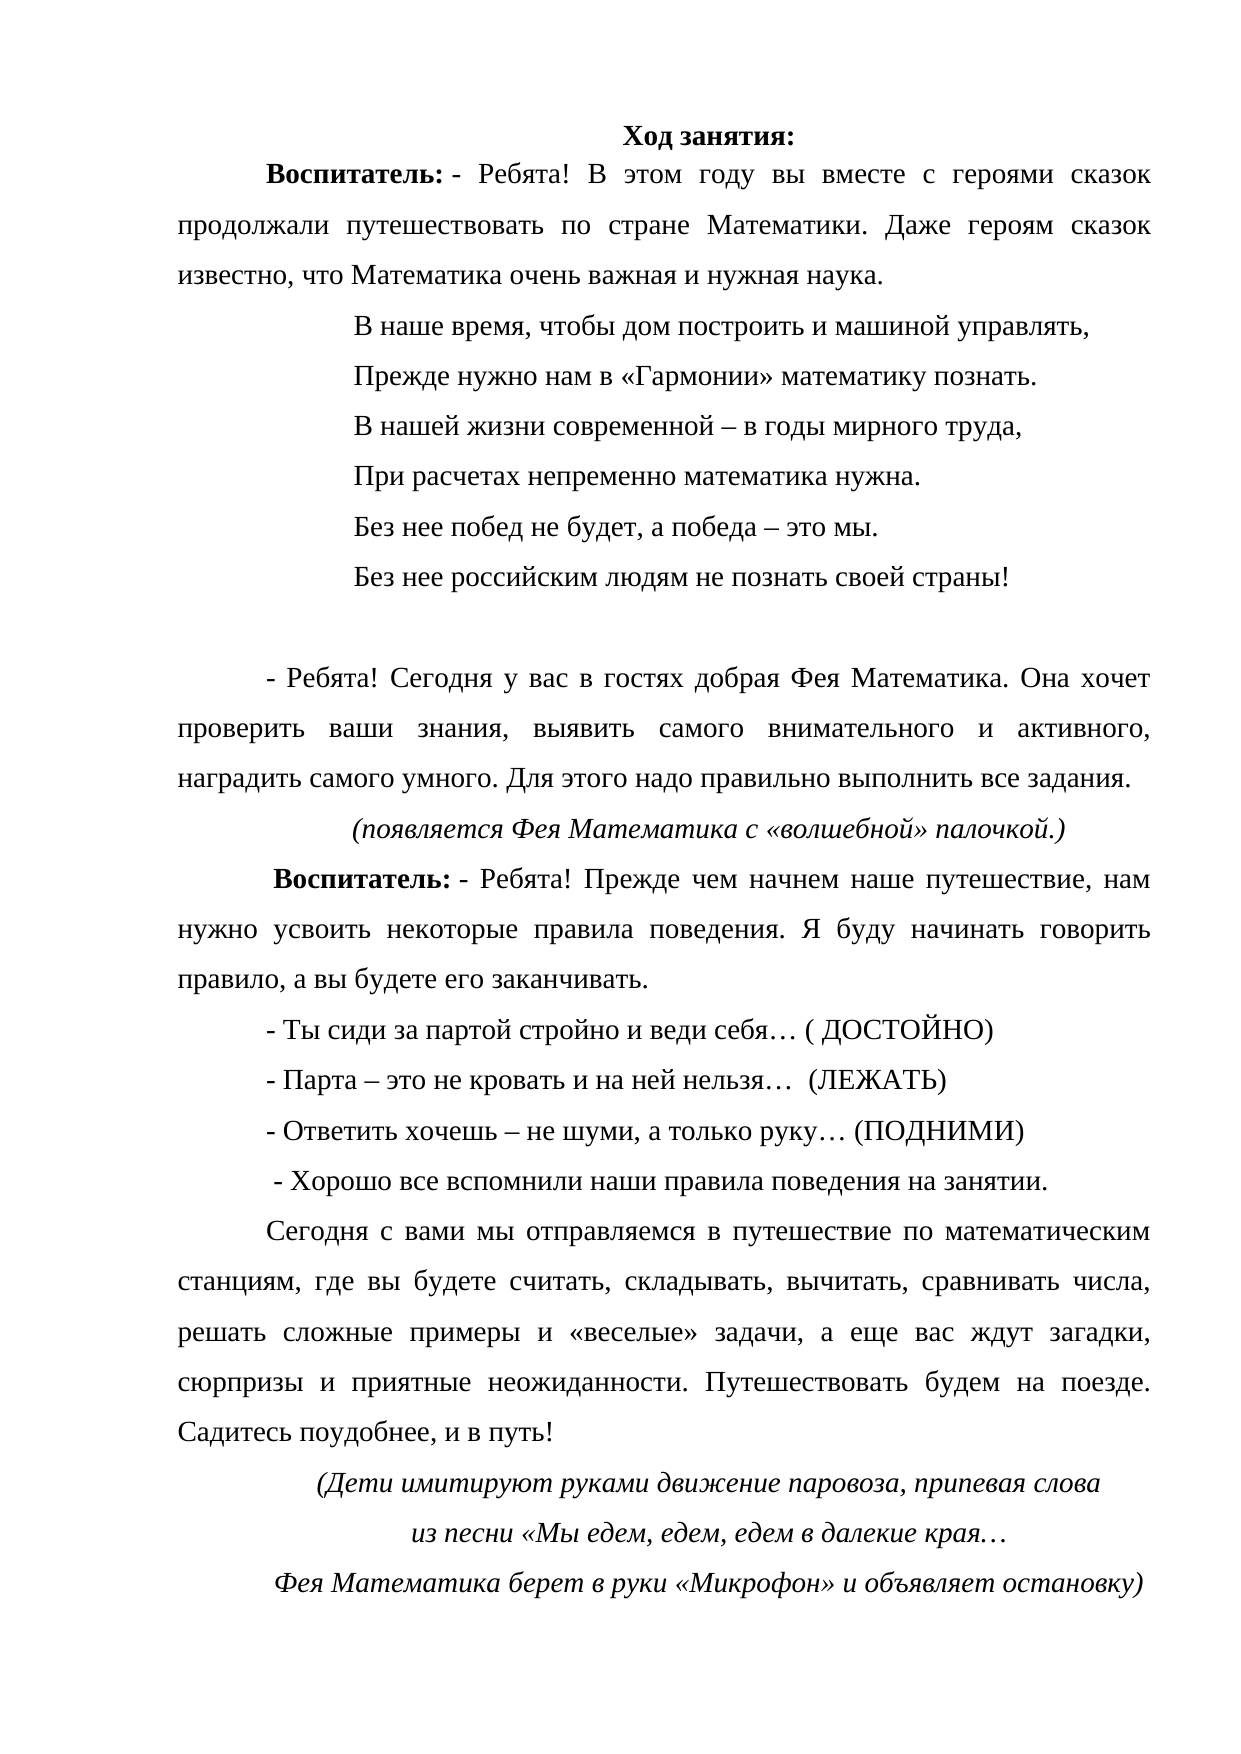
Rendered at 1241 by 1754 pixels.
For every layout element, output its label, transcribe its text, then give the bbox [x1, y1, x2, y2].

text - Ребята! Сегодня у вас в гостях добрая Фея Математика. Она хочет проверить ваши знания, выявить самого внимательного и активного, наградить самого умного. Для этого надо правильно выполнить все задания. [177, 660, 1152, 794]
text Воспитатель: - Ребята! Прежде чем начнем наше путешествие, нам нужно усвоить некоторые правила поведения. Я буду начинать говорить правило, а вы будете его заканчивать. [177, 861, 1152, 995]
text - Ты сиди за партой стройно и веди себя… ( ДОСТОЙНО) [177, 1012, 1152, 1046]
text Без нее российским людям не познать своей страны! [177, 559, 1152, 593]
text (появляется Фея Математика с «волшебной» палочкой.) [177, 811, 1152, 844]
text Ход занятия: [177, 118, 1152, 152]
text В наше время, чтобы дом построить и машиной управлять, [177, 308, 1152, 341]
text При расчетах непременно математика нужна. [177, 458, 1152, 492]
text В нашей жизни современной – в годы мирного труда, [177, 408, 1152, 442]
text Без нее побед не будет, а победа – это мы. [177, 509, 1152, 542]
text - Ответить хочешь – не шуми, а только руку… (ПОДНИМИ) [177, 1113, 1152, 1146]
text Сегодня с вами мы отправляемся в путешествие по математическим станциям, где вы будете считать, складывать, вычитать, сравнивать числа, решать сложные примеры и «веселые» задачи, а еще вас ждут загадки, сюрпризы и приятные неожиданности. Путешествовать будем на поезде. Садитесь поудобнее, и в путь! [177, 1213, 1152, 1448]
text Фея Математика берет в руки «Микрофон» и объявляет остановку) [177, 1565, 1152, 1599]
text Прежде нужно нам в «Гармонии» математику познать. [177, 358, 1152, 391]
text (Дети имитируют руками движение паровоза, припевая слова [177, 1465, 1152, 1498]
text Воспитатель: - Ребята! В этом году вы вместе с героями сказок продолжали путешествовать по стране Математики. Даже героям сказок известно, что Математика очень важная и нужная наука. [177, 157, 1152, 291]
text - Хорошо все вспомнили наши правила поведения на занятии. [177, 1163, 1152, 1196]
text - Парта – это не кровать и на ней нельзя… (ЛЕЖАТЬ) [177, 1062, 1152, 1096]
text из песни «Мы едем, едем, едем в далекие края… [177, 1515, 1152, 1549]
